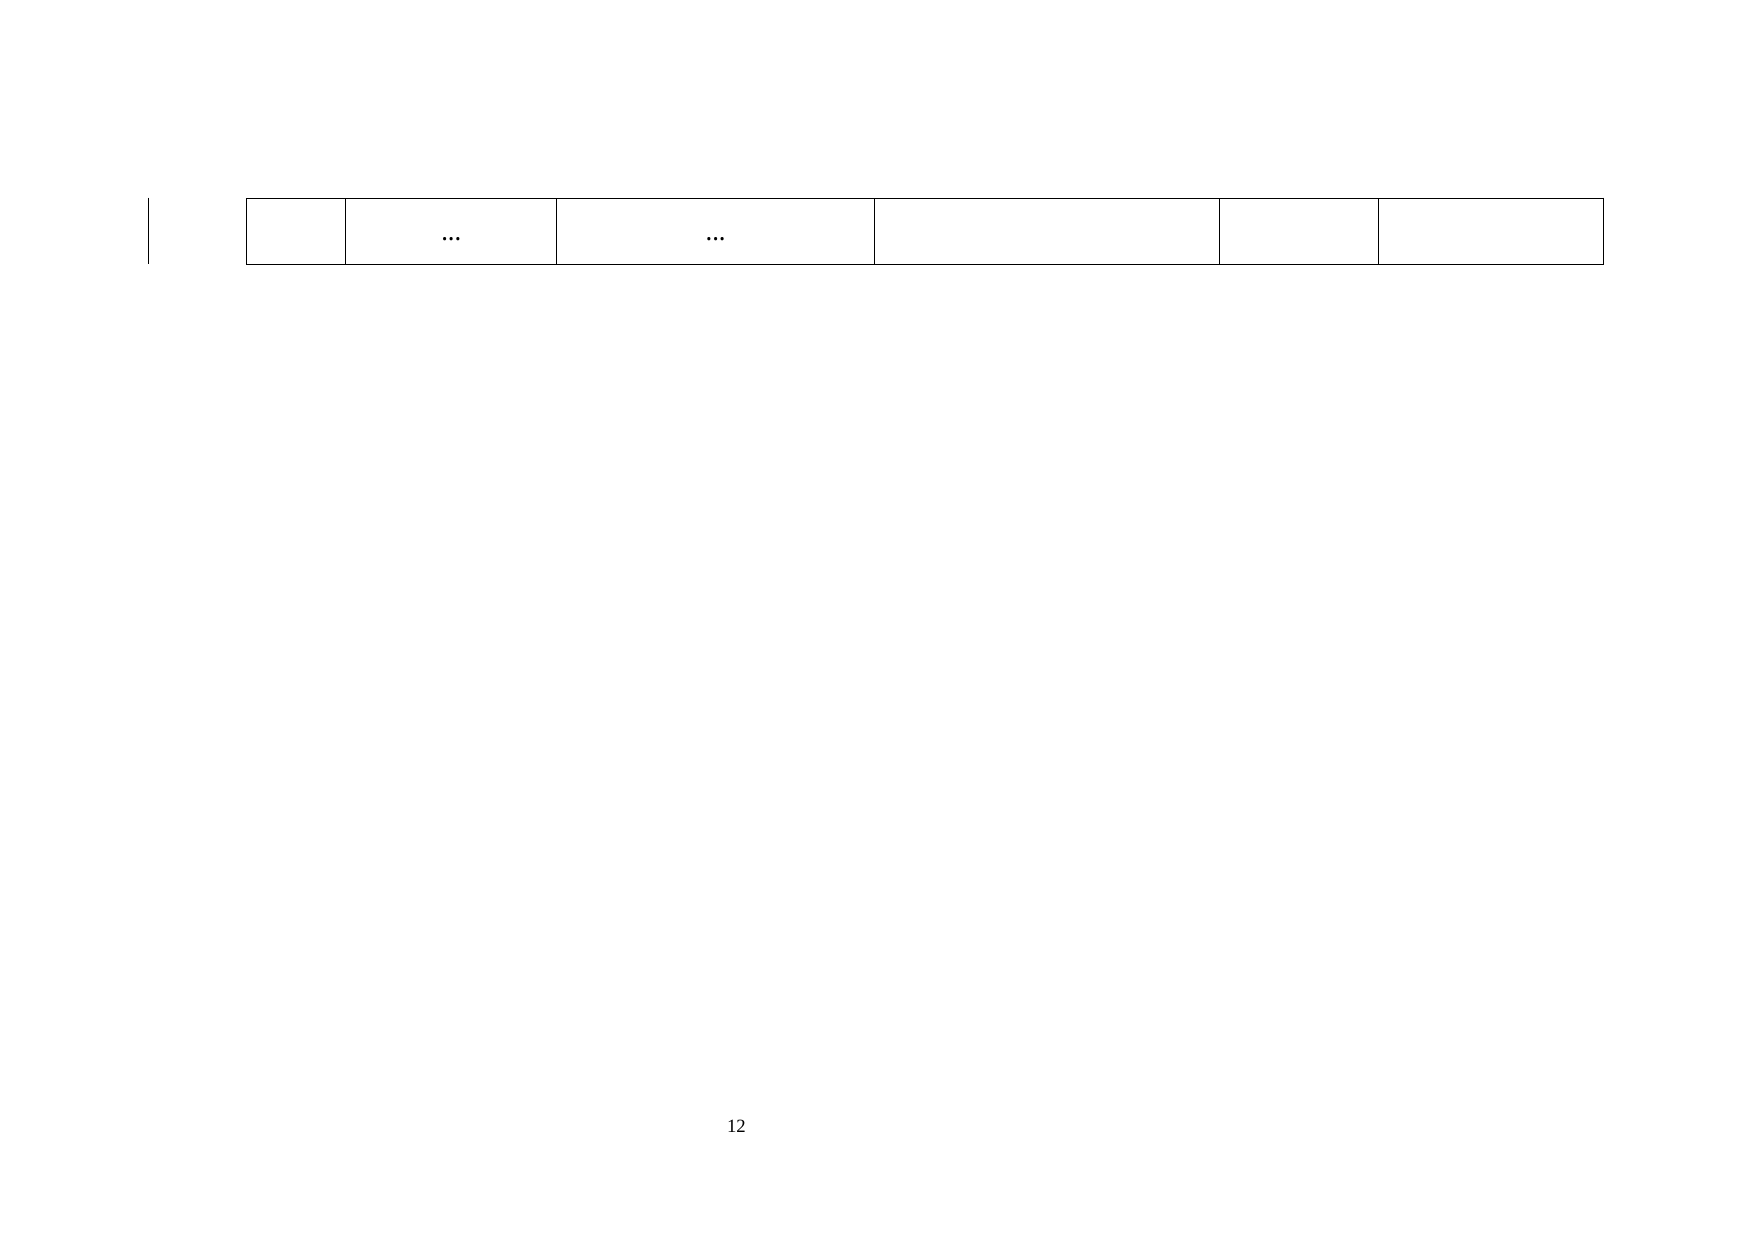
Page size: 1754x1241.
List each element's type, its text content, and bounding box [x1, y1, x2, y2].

table_cell [1220, 199, 1378, 264]
table_cell ... [346, 199, 556, 264]
table_cell [875, 199, 1219, 264]
table_cell [1379, 199, 1603, 264]
table_cell ... [557, 199, 874, 264]
